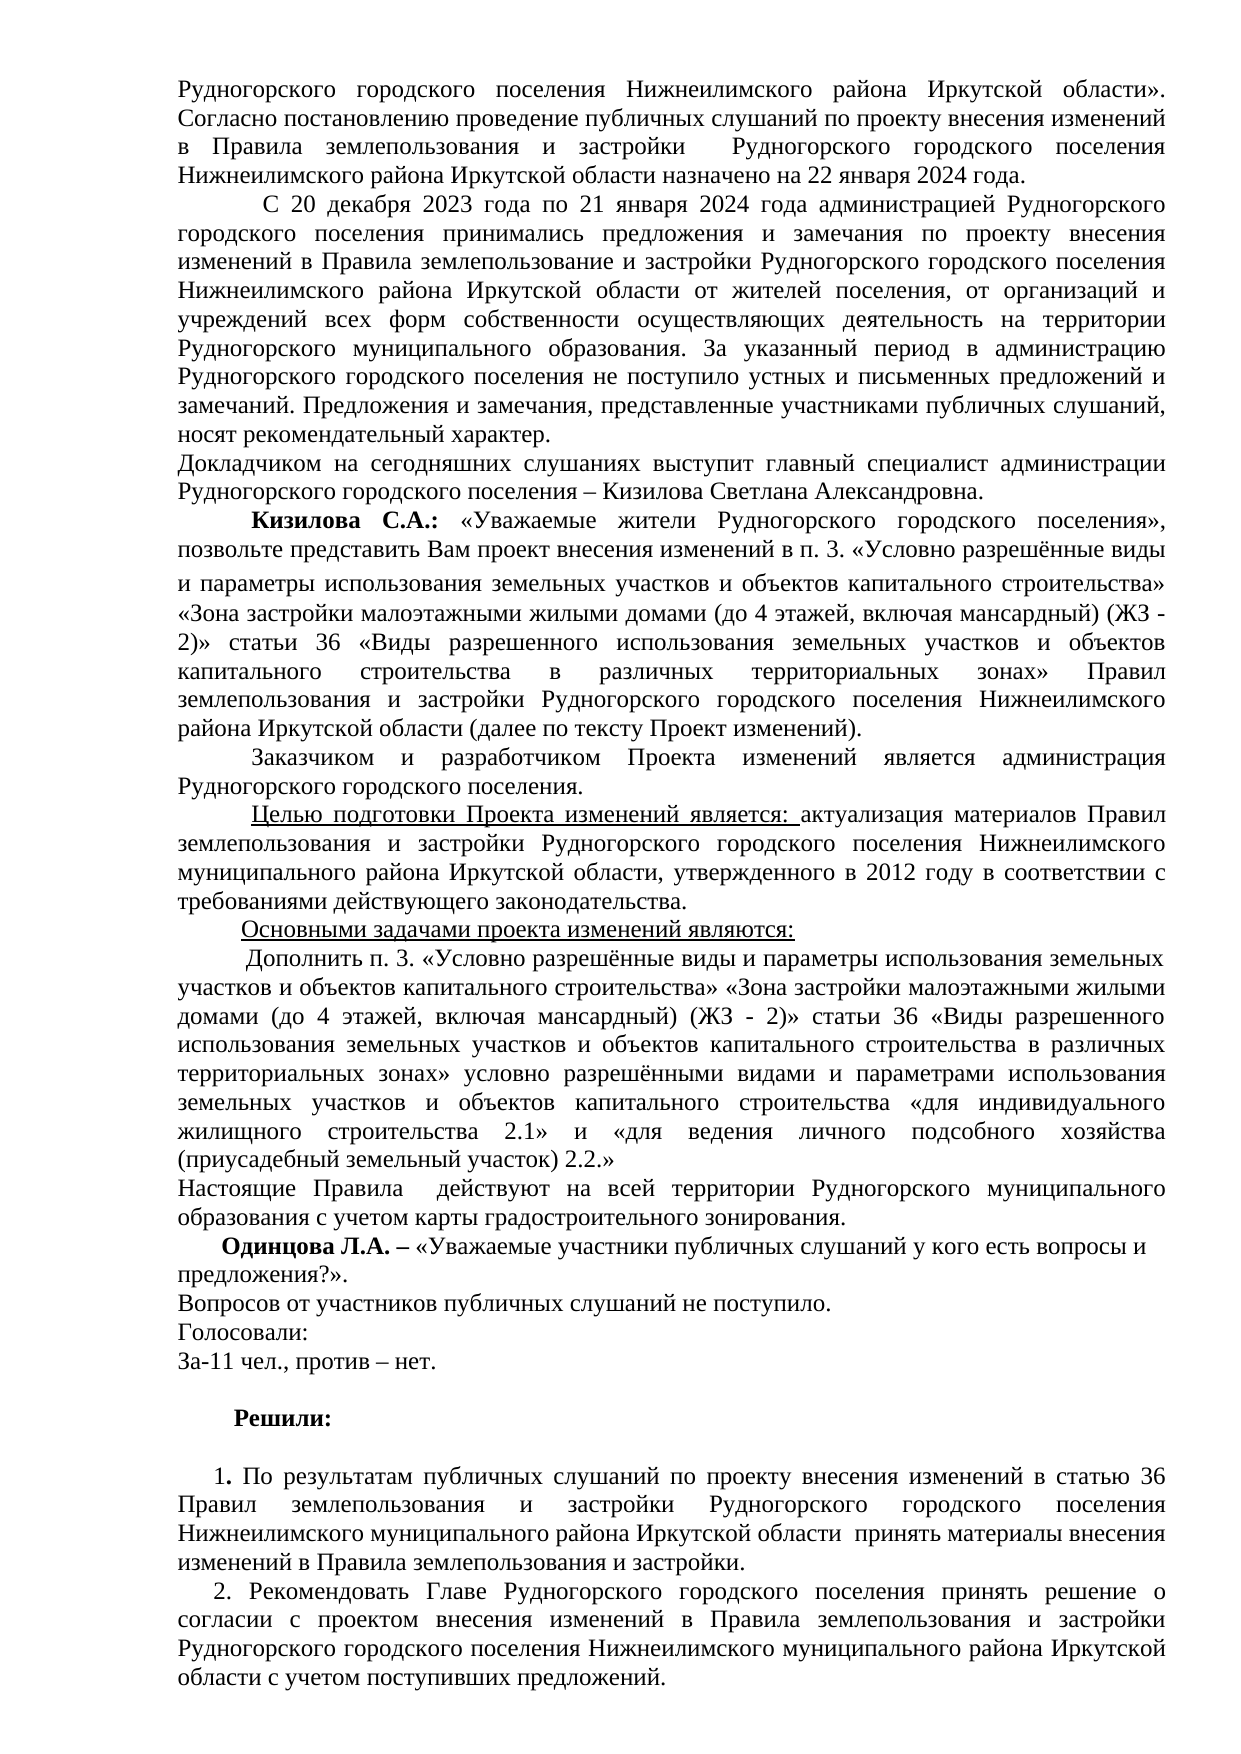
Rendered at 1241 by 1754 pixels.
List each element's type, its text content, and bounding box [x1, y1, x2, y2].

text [177, 74, 1167, 189]
text 1. По результатам публичных слушаний по проекту внесения изменений в статью 36 Правил землепользования и застройки Рудногорского городского поселения Нижнеилимского муниципального района Иркутской области принять материалы внесения изменений в Правила землепользования и застройки. [177, 1461, 1167, 1576]
text 2. Рекомендовать Главе Рудногорского городского поселения принять решение о согласии с проектом внесения изменений в Правила землепользования и застройки Рудногорского городского поселения Нижнеилимского муниципального района Иркутской области с учетом поступивших предложений. [177, 1576, 1167, 1691]
text Целью подготовки Проекта изменений является: актуализация материалов Правил землепользования и застройки Рудногорского городского поселения Нижнеилимского муниципального района Иркутской области, утвержденного в 2012 году в соответствии с требованиями действующего законодательства. [177, 799, 1167, 914]
text Одинцова Л.А. – «Уважаемые участники публичных слушаний у кого есть вопросы и предложения?». [177, 1231, 1167, 1288]
text С 20 декабря 2023 года по 21 января 2024 года администрацией Рудногорского городского поселения принимались предложения и замечания по проекту внесения изменений в Правила землепользование и застройки Рудногорского городского поселения Нижнеилимского района Иркутской области от жителей поселения, от организаций и учреждений всех форм собственности осуществляющих деятельность на территории Рудногорского муниципального образования. За указанный период в администрацию Рудногорского городского поселения не поступило устных и письменных предложений и замечаний. Предложения и замечания, представленные участниками публичных слушаний, носят рекомендательный характер. [177, 189, 1167, 448]
text Вопросов от участников публичных слушаний не поступило. [177, 1288, 1167, 1317]
text Решили: [177, 1403, 1167, 1432]
text Докладчиком на сегодняшних слушаниях выступит главный специалист администрации Рудногорского городского поселения – Кизилова Светлана Александровна. [177, 448, 1167, 505]
text Голосовали: [177, 1317, 1167, 1346]
text Кизилова С.А.: «Уважаемые жители Рудногорского городского поселения», позвольте представить Вам проект внесения изменений в п. 3. «Условно разрешённые виды и параметры использования земельных участков и объектов капитального строительства» «Зона застройки малоэтажными жилыми домами (до 4 этажей, включая мансардный) (ЖЗ - 2)» статьи 36 «Виды разрешенного использования земельных участков и объектов капитального строительства в различных территориальных зонах» Правил землепользования и застройки Рудногорского городского поселения Нижнеилимского района Иркутской области (далее по тексту Проект изменений). [177, 505, 1167, 742]
text Настоящие Правила действуют на всей территории Рудногорского муниципального образования с учетом карты градостроительного зонирования. [177, 1173, 1167, 1231]
text Заказчиком и разработчиком Проекта изменений является администрация Рудногорского городского поселения. [177, 742, 1167, 799]
text За-11 чел., против – нет. [177, 1346, 1167, 1374]
text Основными задачами проекта изменений являются: [177, 914, 1167, 943]
text Дополнить п. 3. «Условно разрешённые виды и параметры использования земельных участков и объектов капитального строительства» «Зона застройки малоэтажными жилыми домами (до 4 этажей, включая мансардный) (ЖЗ - 2)» статьи 36 «Виды разрешенного использования земельных участков и объектов капитального строительства в различных территориальных зонах» условно разрешёнными видами и параметрами использования земельных участков и объектов капитального строительства «для индивидуального жилищного строительства 2.1» и «для ведения личного подсобного хозяйства (приусадебный земельный участок) 2.2.» [177, 943, 1167, 1173]
